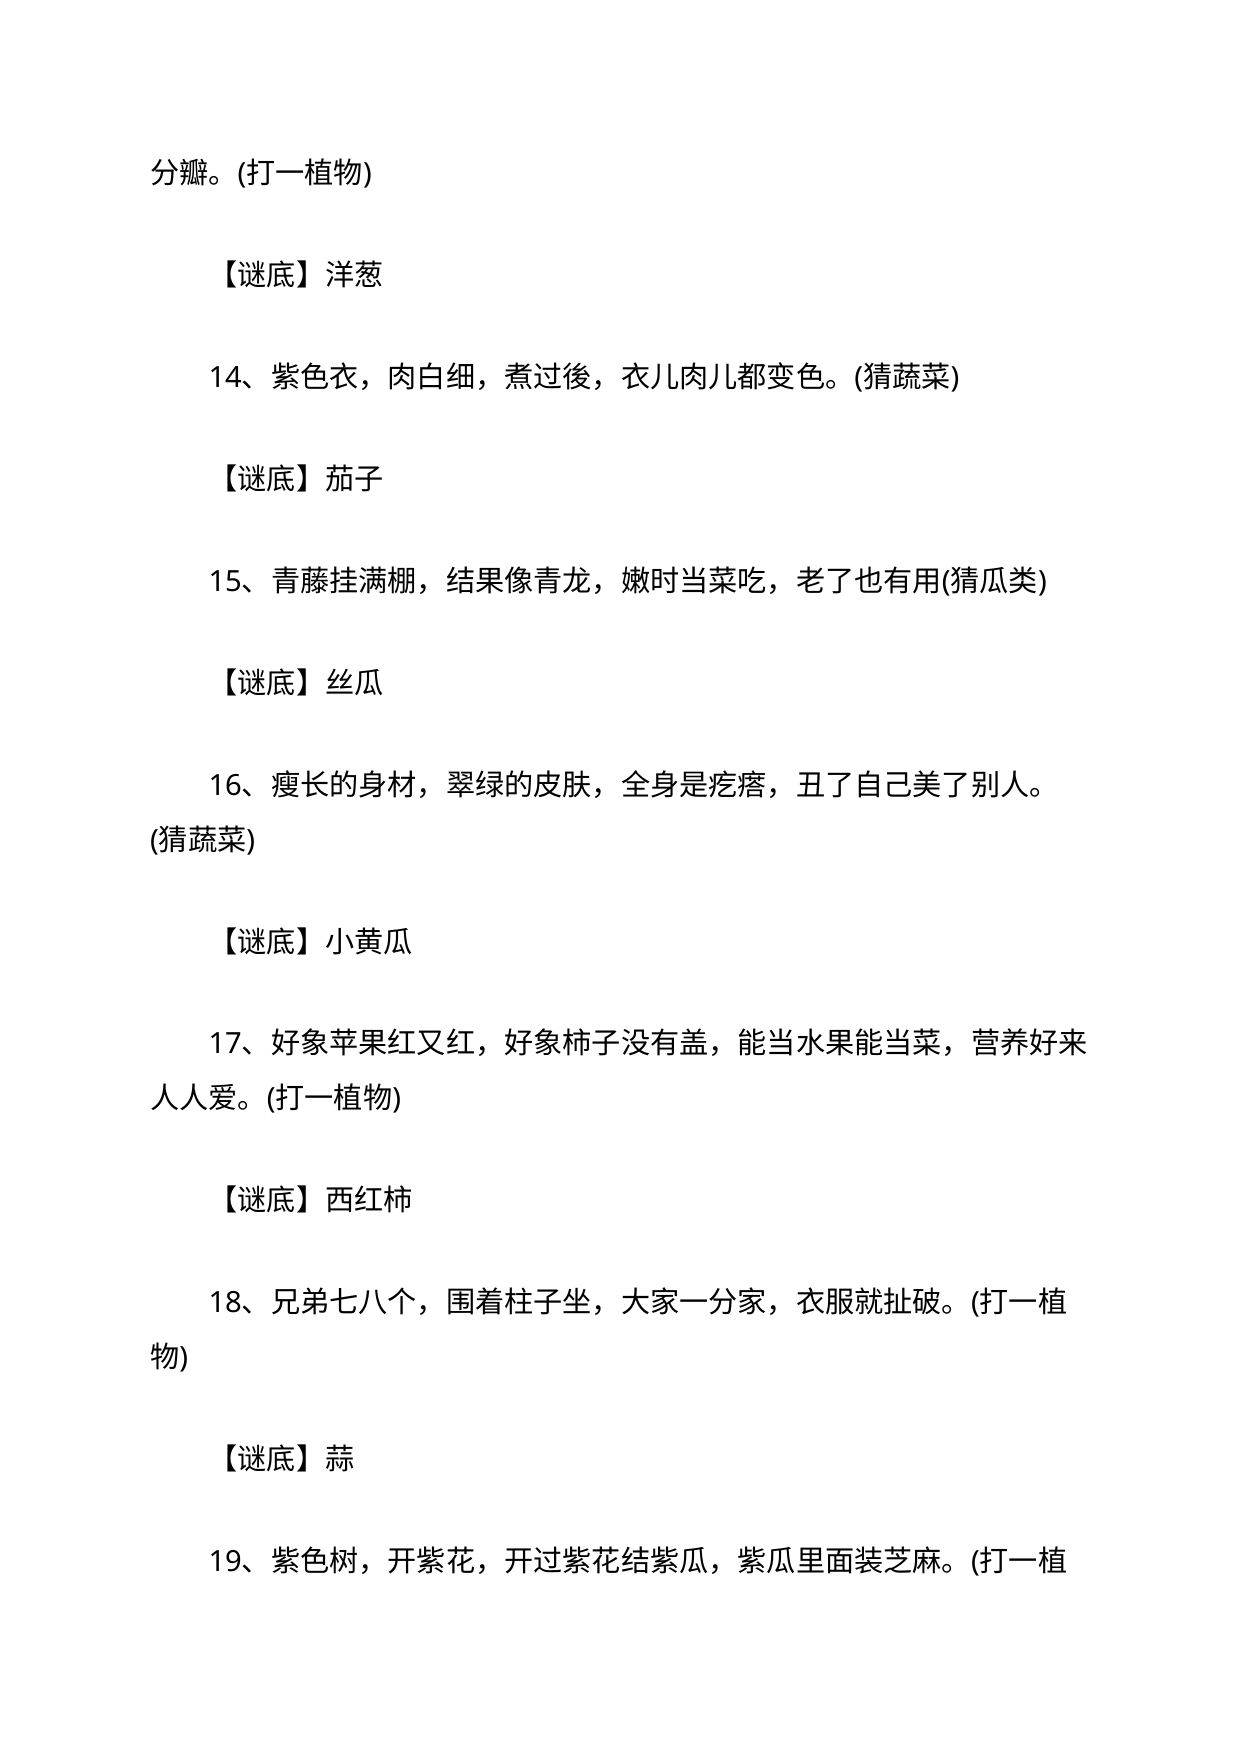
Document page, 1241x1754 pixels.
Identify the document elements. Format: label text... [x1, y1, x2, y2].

text 15、青藤挂满棚，结果像青龙，嫩时当菜吃，老了也有用(猜瓜类) [150, 557, 1090, 600]
text 18、兄弟七八个，围着柱子坐，大家一分家，衣服就扯破。(打一植物) [150, 1279, 1090, 1376]
text 16、瘦长的身材，翠绿的皮肤，全身是疙瘩，丑了自己美了别人。(猜蔬菜) [150, 761, 1090, 859]
text 【谜底】西红柿 [150, 1177, 1090, 1219]
text 【谜底】小黄瓜 [150, 918, 1090, 961]
text 【谜底】洋葱 [150, 252, 1090, 294]
text 【谜底】丝瓜 [150, 659, 1090, 702]
text 14、紫色衣，肉白细，煮过後，衣儿肉儿都变色。(猜蔬菜) [150, 354, 1090, 396]
text 【谜底】茄子 [150, 456, 1090, 498]
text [150, 1537, 1090, 1580]
text 17、好象苹果红又红，好象柿子没有盖，能当水果能当菜，营养好来人人爱。(打一植物) [150, 1020, 1090, 1117]
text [150, 150, 1090, 192]
text 【谜底】蒜 [150, 1436, 1090, 1478]
